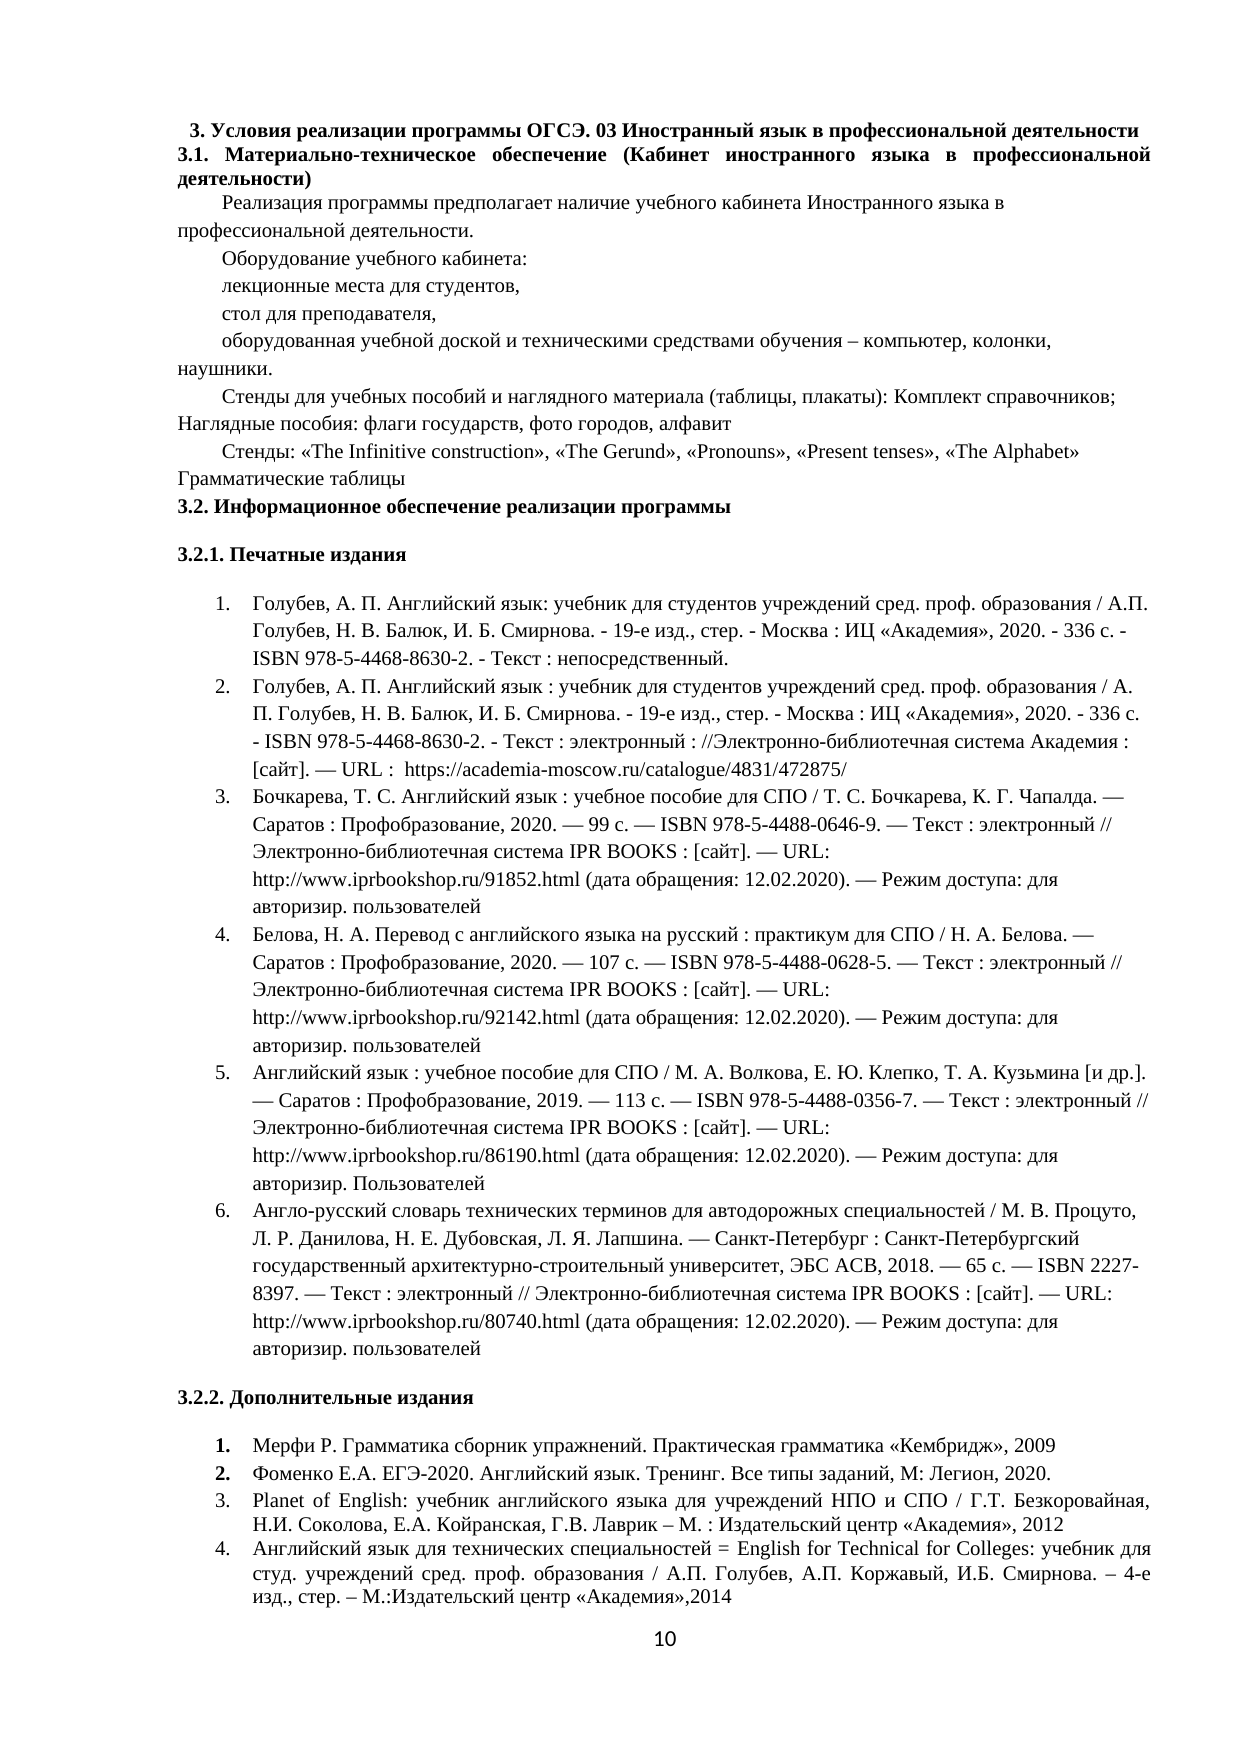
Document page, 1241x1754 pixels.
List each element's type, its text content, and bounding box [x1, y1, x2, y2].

text Стенды для учебных пособий и наглядного материала (таблицы, плакаты): Комплект справочников; Наглядные пособия: флаги государств, фото городов, алфавит [177, 383, 1152, 435]
list Английский язык для технических специальностей = English for Technical for Colleges: учебник для студ. учреждений сред. проф. образования / А.П. Голубев, А.П. Коржавый, И.Б. Смирнова. – 4-е изд., стер. – М.:Издательский центр «Академия»,2014 [215, 1536, 1152, 1608]
list Бочкарева, Т. С. Английский язык : учебное пособие для СПО / Т. С. Бочкарева, К. Г. Чапалда. — Саратов : Профобразование, 2020. — 99 c. — ISBN 978-5-4488-0646-9. — Текст : электронный // Электронно-библиотечная система IPR BOOKS : [сайт]. — URL: http://www.iprbookshop.ru/91852.html (дата обращения: 12.02.2020). — Режим доступа: для авторизир. пользователей [215, 784, 1152, 918]
text Грамматические таблицы [177, 466, 1152, 490]
text оборудованная учебной доской и техническими средствами обучения – компьютер, колонки, наушники. [177, 328, 1152, 380]
text 3.2.2. Дополнительные издания [177, 1384, 1152, 1409]
text Оборудование учебного кабинета: [177, 246, 1152, 269]
list Голубев, А. П. Английский язык: учебник для студентов учреждений сред. проф. образования / А.П. Голубев, Н. В. Балюк, И. Б. Смирнова. - 19-е изд., стер. - Москва : ИЦ «Академия», 2020. - 336 с. - ISBN 978-5-4468-8630-2. - Текст : непосредственный. [215, 591, 1152, 670]
text 3. Условия реализации программы ОГСЭ. 03 Иностранный язык в профессиональной деятельности [177, 118, 1152, 142]
list Planet of English: учебник английского языка для учреждений НПО и СПО / Г.Т. Безкоровайная, Н.И. Соколова, Е.А. Койранская, Г.В. Лаврик – М. : Издательский центр «Академия», 2012 [215, 1488, 1152, 1536]
list Англо-русский словарь технических терминов для автодорожных специальностей / М. В. Процуто, Л. Р. Данилова, Н. Е. Дубовская, Л. Я. Лапшина. — Санкт-Петербург : Санкт-Петербургский государственный архитектурно-строительный университет, ЭБС АСВ, 2018. — 65 c. — ISBN 2227-8397. — Текст : электронный // Электронно-библиотечная система IPR BOOKS : [сайт]. — URL: http://www.iprbookshop.ru/80740.html (дата обращения: 12.02.2020). — Режим доступа: для авторизир. пользователей [215, 1198, 1152, 1360]
list Белова, Н. А. Перевод с английского языка на русский : практикум для СПО / Н. А. Белова. — Саратов : Профобразование, 2020. — 107 c. — ISBN 978-5-4488-0628-5. — Текст : электронный // Электронно-библиотечная система IPR BOOKS : [сайт]. — URL: http://www.iprbookshop.ru/92142.html (дата обращения: 12.02.2020). — Режим доступа: для авторизир. пользователей [215, 922, 1152, 1057]
list Мерфи Р. Грамматика сборник упражнений. Практическая грамматика «Кембридж», 2009 [215, 1433, 1152, 1457]
list Английский язык : учебное пособие для СПО / М. А. Волкова, Е. Ю. Клепко, Т. А. Кузьмина [и др.]. — Саратов : Профобразование, 2019. — 113 c. — ISBN 978-5-4488-0356-7. — Текст : электронный // Электронно-библиотечная система IPR BOOKS : [сайт]. — URL: http://www.iprbookshop.ru/86190.html (дата обращения: 12.02.2020). — Режим доступа: для авторизир. Пользователей [215, 1060, 1152, 1194]
text Стенды: «The Infinitive construction», «The Gerund», «Pronouns», «Present tenses», «The Alphabet» [177, 439, 1152, 463]
text Реализация программы предполагает наличие учебного кабинета Иностранного языка в профессиональной деятельности. [177, 190, 1152, 242]
list Голубев, А. П. Английский язык : учебник для студентов учреждений сред. проф. образования / А. П. Голубев, Н. В. Балюк, И. Б. Смирнова. - 19-е изд., стер. - Москва : ИЦ «Академия», 2020. - 336 с. - ISBN 978-5-4468-8630-2. - Текст : электронный : //Электронно-библиотечная система Академия : [сайт]. — URL : https://academia-moscow.ru/catalogue/4831/472875/ [215, 674, 1152, 781]
list Фоменко Е.А. ЕГЭ-2020. Английский язык. Тренинг. Все типы заданий, М: Легион, 2020. [215, 1461, 1152, 1485]
text 3.2.1. Печатные издания [177, 542, 1152, 566]
text стол для преподавателя, [177, 301, 1152, 325]
text 3.2. Информационное обеспечение реализации программы [177, 494, 1152, 518]
text лекционные места для студентов, [177, 273, 1152, 297]
text 3.1. Материально-техническое обеспечение (Кабинет иностранного языка в профессиональной деятельности) [177, 142, 1152, 190]
